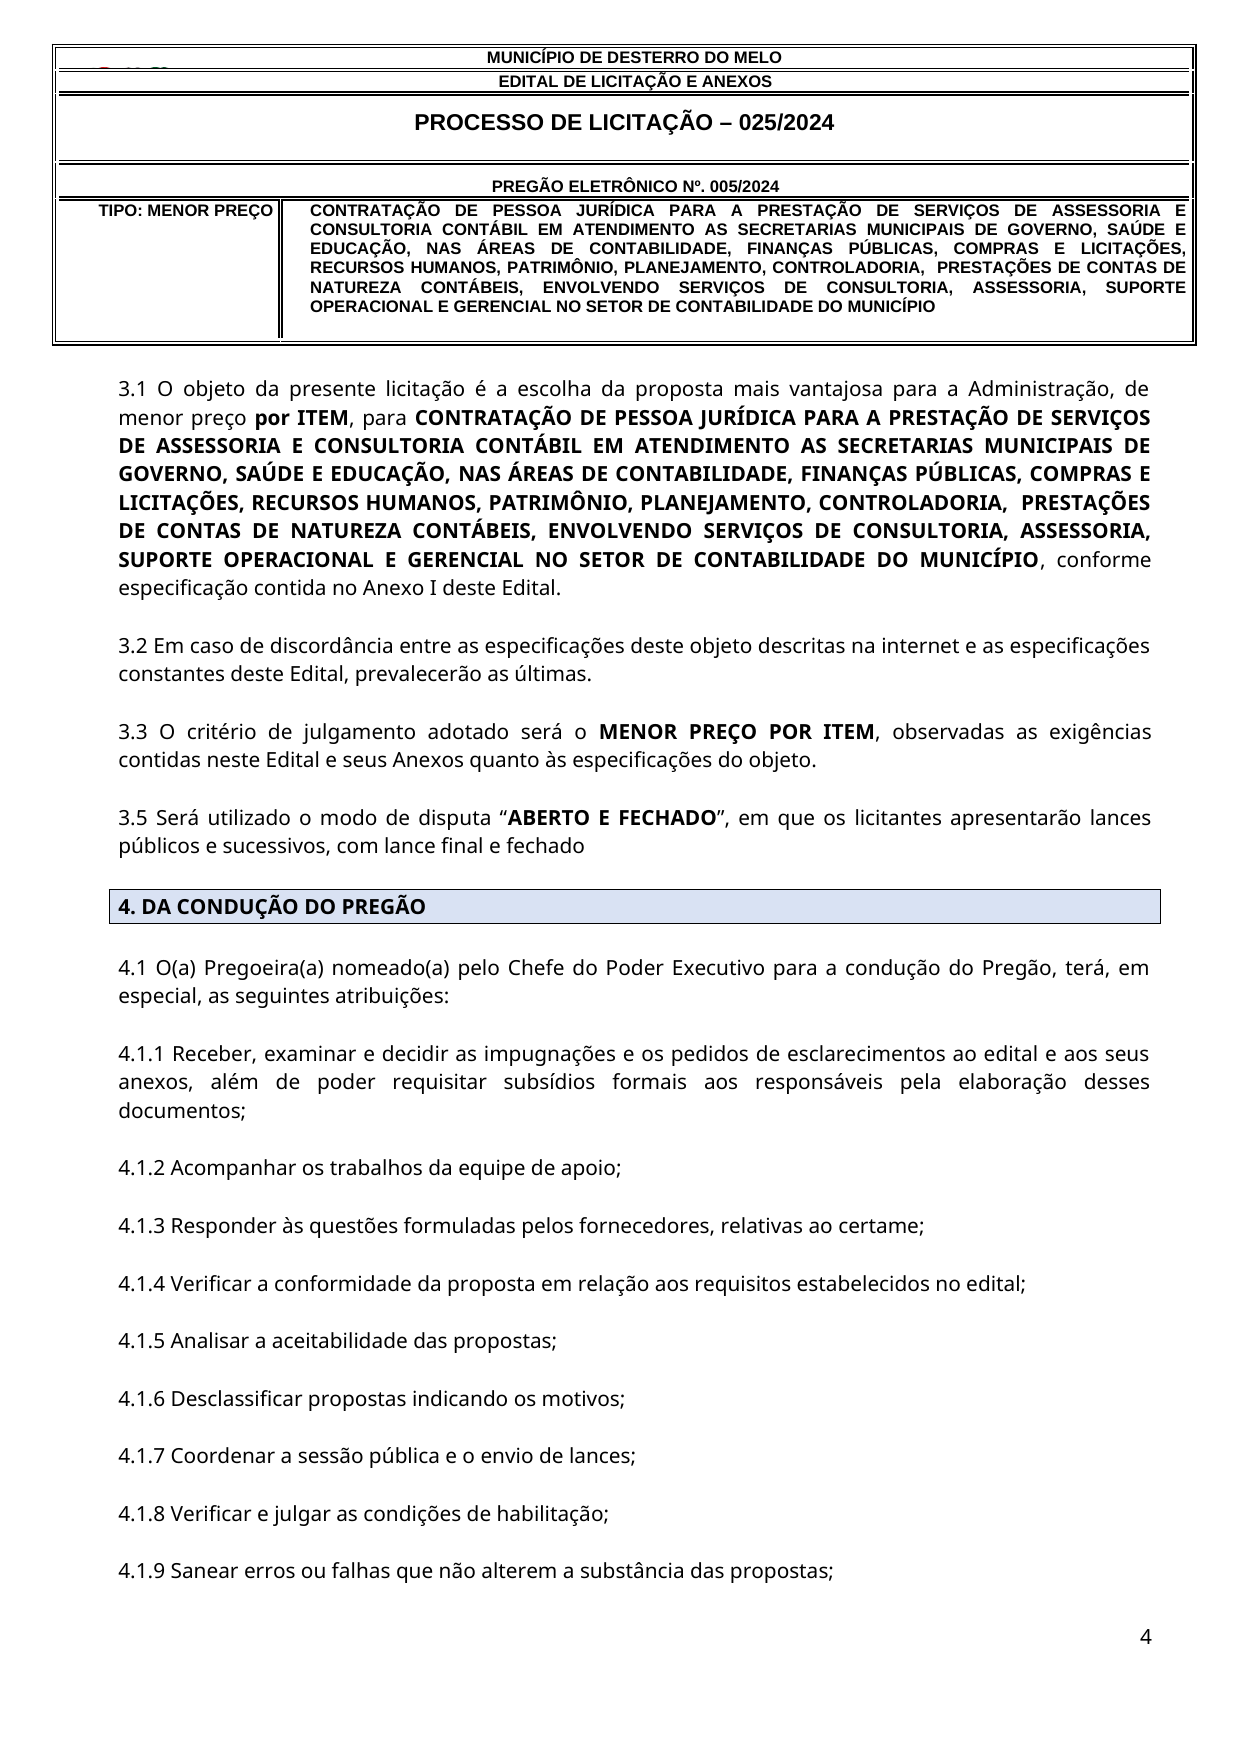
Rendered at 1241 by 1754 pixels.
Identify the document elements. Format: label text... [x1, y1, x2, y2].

text 4. DA CONDUÇÃO DO PREGÃO [110, 890, 1160, 923]
text 4.1.5 Analisar a aceitabilidade das propostas; [118, 1326, 1152, 1355]
text 4.1.4 Verificar a conformidade da proposta em relação aos requisitos estabelecidos no edital; [118, 1269, 1152, 1297]
text 4.1.6 Desclassificar propostas indicando os motivos; [118, 1384, 1152, 1412]
text 4.1.2 Acompanhar os trabalhos da equipe de apoio; [118, 1153, 1152, 1182]
text 4.1.9 Sanear erros ou falhas que não alterem a substância das propostas; [118, 1557, 1152, 1585]
text 3.2 Em caso de discordância entre as especificações deste objeto descritas na internet e as especificações constantes deste Edital, prevalecerão as últimas. [118, 631, 1152, 688]
text 3.5 Será utilizado o modo de disputa “ABERTO E FECHADO”, em que os licitantes apresentarão lances públicos e sucessivos, com lance final e fechado [118, 803, 1152, 860]
text 4.1.8 Verificar e julgar as condições de habilitação; [118, 1499, 1152, 1527]
text 3.1 O objeto da presente licitação é a escolha da proposta mais vantajosa para a Administração, de menor preço por ITEM, para CONTRATAÇÃO DE PESSOA JURÍDICA PARA A PRESTAÇÃO DE SERVIÇOS DE ASSESSORIA E CONSULTORIA CONTÁBIL EM ATENDIMENTO AS SECRETARIAS MUNICIPAIS DE GOVERNO, SAÚDE E EDUCAÇÃO, NAS ÁREAS DE CONTABILIDADE, FINANÇAS PÚBLICAS, COMPRAS E LICITAÇÕES, RECURSOS HUMANOS, PATRIMÔNIO, PLANEJAMENTO, CONTROLADORIA, PRESTAÇÕES DE CONTAS DE NATUREZA CONTÁBEIS, ENVOLVENDO SERVIÇOS DE CONSULTORIA, ASSESSORIA, SUPORTE OPERACIONAL E GERENCIAL NO SETOR DE CONTABILIDADE DO MUNICÍPIO, conforme especificação contida no Anexo I deste Edital. [118, 374, 1152, 602]
text 4.1 O(a) Pregoeira(a) nomeado(a) pelo Chefe do Poder Executivo para a condução do Pregão, terá, em especial, as seguintes atribuições: [118, 953, 1152, 1010]
text 4.1.7 Coordenar a sessão pública e o envio de lances; [118, 1441, 1152, 1470]
text 4.1.3 Responder às questões formuladas pelos fornecedores, relativas ao certame; [118, 1211, 1152, 1239]
text 4.1.1 Receber, examinar e decidir as impugnações e os pedidos de esclarecimentos ao edital e aos seus anexos, além de poder requisitar subsídios formais aos responsáveis pela elaboração desses documentos; [118, 1039, 1152, 1124]
text 3.3 O critério de julgamento adotado será o MENOR PREÇO POR ITEM, observadas as exigências contidas neste Edital e seus Anexos quanto às especificações do objeto. [118, 717, 1152, 774]
